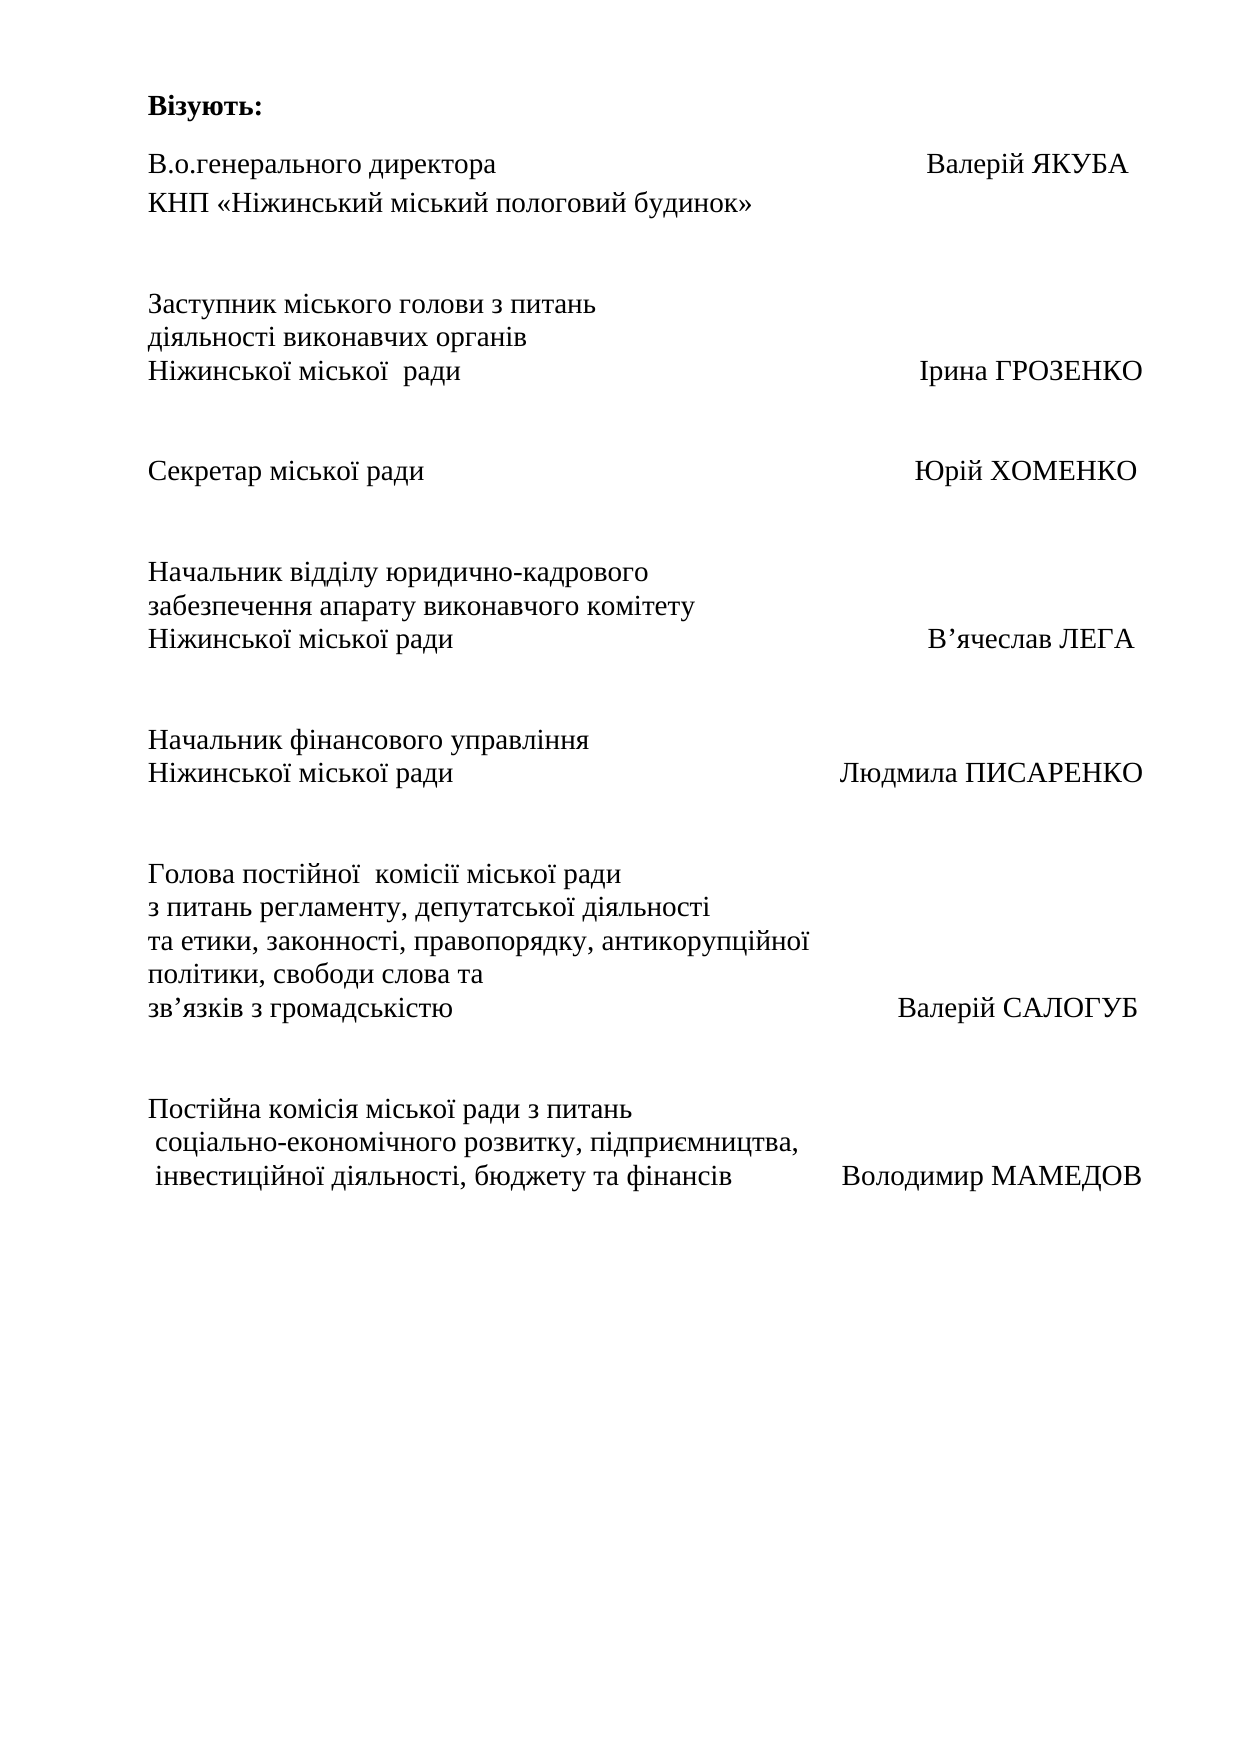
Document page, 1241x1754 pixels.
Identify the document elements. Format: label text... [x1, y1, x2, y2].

text та етики, законності, правопорядку, антикорупційної [148, 923, 1152, 957]
text Ніжинської міської ради В’ячеслав ЛЕГА [148, 621, 1152, 655]
text інвестиційної діяльності, бюджету та фінансів Володимир МАМЕДОВ [148, 1158, 1152, 1191]
text Постійна комісія міської ради з питань [148, 1091, 1152, 1124]
text з питань регламенту, депутатської діяльності [148, 889, 1152, 923]
text Начальник фінансового управління [148, 722, 1152, 755]
text Візують: [148, 88, 1152, 122]
text КНП «Ніжинський міський пологовий будинок» [148, 185, 1152, 218]
text діяльності виконавчих органів [148, 319, 1152, 353]
text В.о.генерального директора Валерій ЯКУБА [148, 146, 1152, 180]
text соціально-економічного розвитку, підприємництва, [148, 1124, 1152, 1158]
text політики, свободи слова та [148, 957, 1152, 990]
text Ніжинської міської ради Людмила ПИСАРЕНКО [148, 755, 1152, 789]
text Начальник відділу юридично-кадрового [148, 554, 1152, 588]
text Секретар міської ради Юрій ХОМЕНКО [148, 453, 1152, 487]
text забезпечення апарату виконавчого комітету [148, 588, 1152, 621]
text Заступник міського голови з питань [148, 286, 1152, 319]
text Ніжинської міської ради Ірина ГРОЗЕНКО [148, 353, 1152, 386]
text зв’язків з громадськістю Валерій САЛОГУБ [148, 990, 1152, 1057]
text Голова постійної комісії міської ради [148, 856, 1152, 889]
